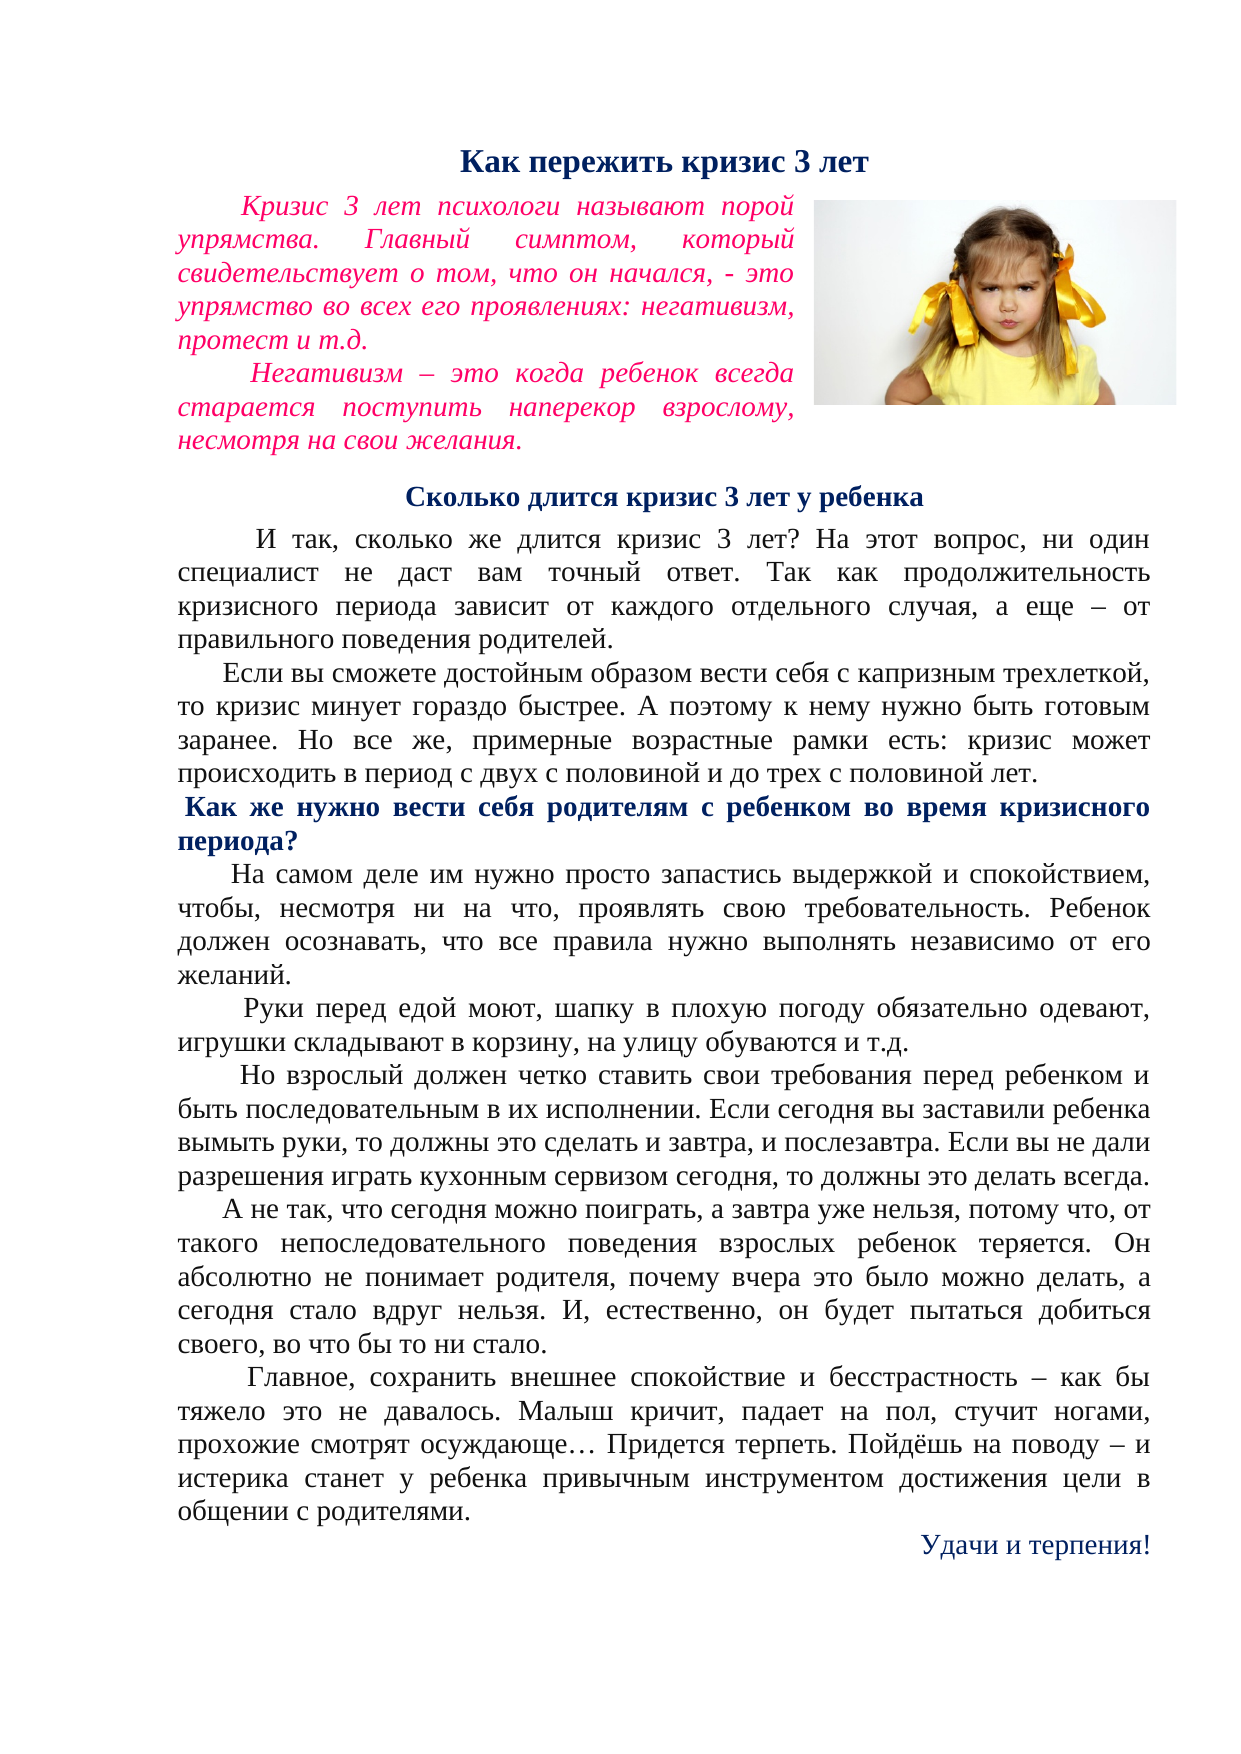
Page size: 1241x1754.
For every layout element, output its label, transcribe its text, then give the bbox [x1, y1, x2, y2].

text Сколько длится кризис 3 лет у ребенка [177, 479, 1152, 513]
subtitle Как пережить кризис 3 лет [177, 142, 1152, 180]
text Если вы сможете достойным образом вести себя с капризным трехлеткой, то кризис минует гораздо быстрее. А поэтому к нему нужно быть готовым заранее. Но все же, примерные возрастные рамки есть: кризис может происходить в период с двух с половиной и до трех с половиной лет. [177, 655, 1152, 789]
picture [813, 200, 1176, 403]
text На самом деле им нужно просто запастись выдержкой и спокойствием, чтобы, несмотря ни на что, проявлять свою требовательность. Ребенок должен осознавать, что все правила нужно выполнять независимо от его желаний. [177, 856, 1152, 990]
text Главное, сохранить внешнее спокойствие и бесстрастность – как бы тяжело это не давалось. Малыш кричит, падает на пол, стучит ногами, прохожие смотрят осуждающе… Придется терпеть. Пойдёшь на поводу – и истерика станет у ребенка привычным инструментом достижения цели в общении с родителями. [177, 1359, 1152, 1527]
text И так, сколько же длится кризис 3 лет? На этот вопрос, ни один специалист не даст вам точный ответ. Так как продолжительность кризисного периода зависит от каждого отдельного случая, а еще – от правильного поведения родителей. [177, 521, 1152, 655]
text Руки перед едой моют, шапку в плохую погоду обязательно одевают, игрушки складывают в корзину, на улицу обуваются и т.д. [177, 990, 1152, 1057]
text Но взрослый должен четко ставить свои требования перед ребенком и быть последовательным в их исполнении. Если сегодня вы заставили ребенка вымыть руки, то должны это сделать и завтра, и послезавтра. Если вы не дали разрешения играть кухонным сервизом сегодня, то должны это делать всегда. [177, 1057, 1152, 1192]
text Негативизм – это когда ребенок всегда старается поступить наперекор взрослому, несмотря на свои желания. [177, 355, 1152, 456]
text Кризис 3 лет психологи называют порой упрямства. Главный симптом, который свидетельствует о том, что он начался, - это упрямство во всех его проявлениях: негативизм, протест и т.д. [177, 188, 1152, 355]
text Удачи и терпения! [177, 1527, 1152, 1561]
text А не так, что сегодня можно поиграть, а завтра уже нельзя, потому что, от такого непоследовательного поведения взрослых ребенок теряется. Он абсолютно не понимает родителя, почему вчера это было можно делать, а сегодня стало вдруг нельзя. И, естественно, он будет пытаться добиться своего, во что бы то ни стало. [177, 1192, 1152, 1359]
text Как же нужно вести себя родителям с ребенком во время кризисного периода? [177, 789, 1152, 856]
